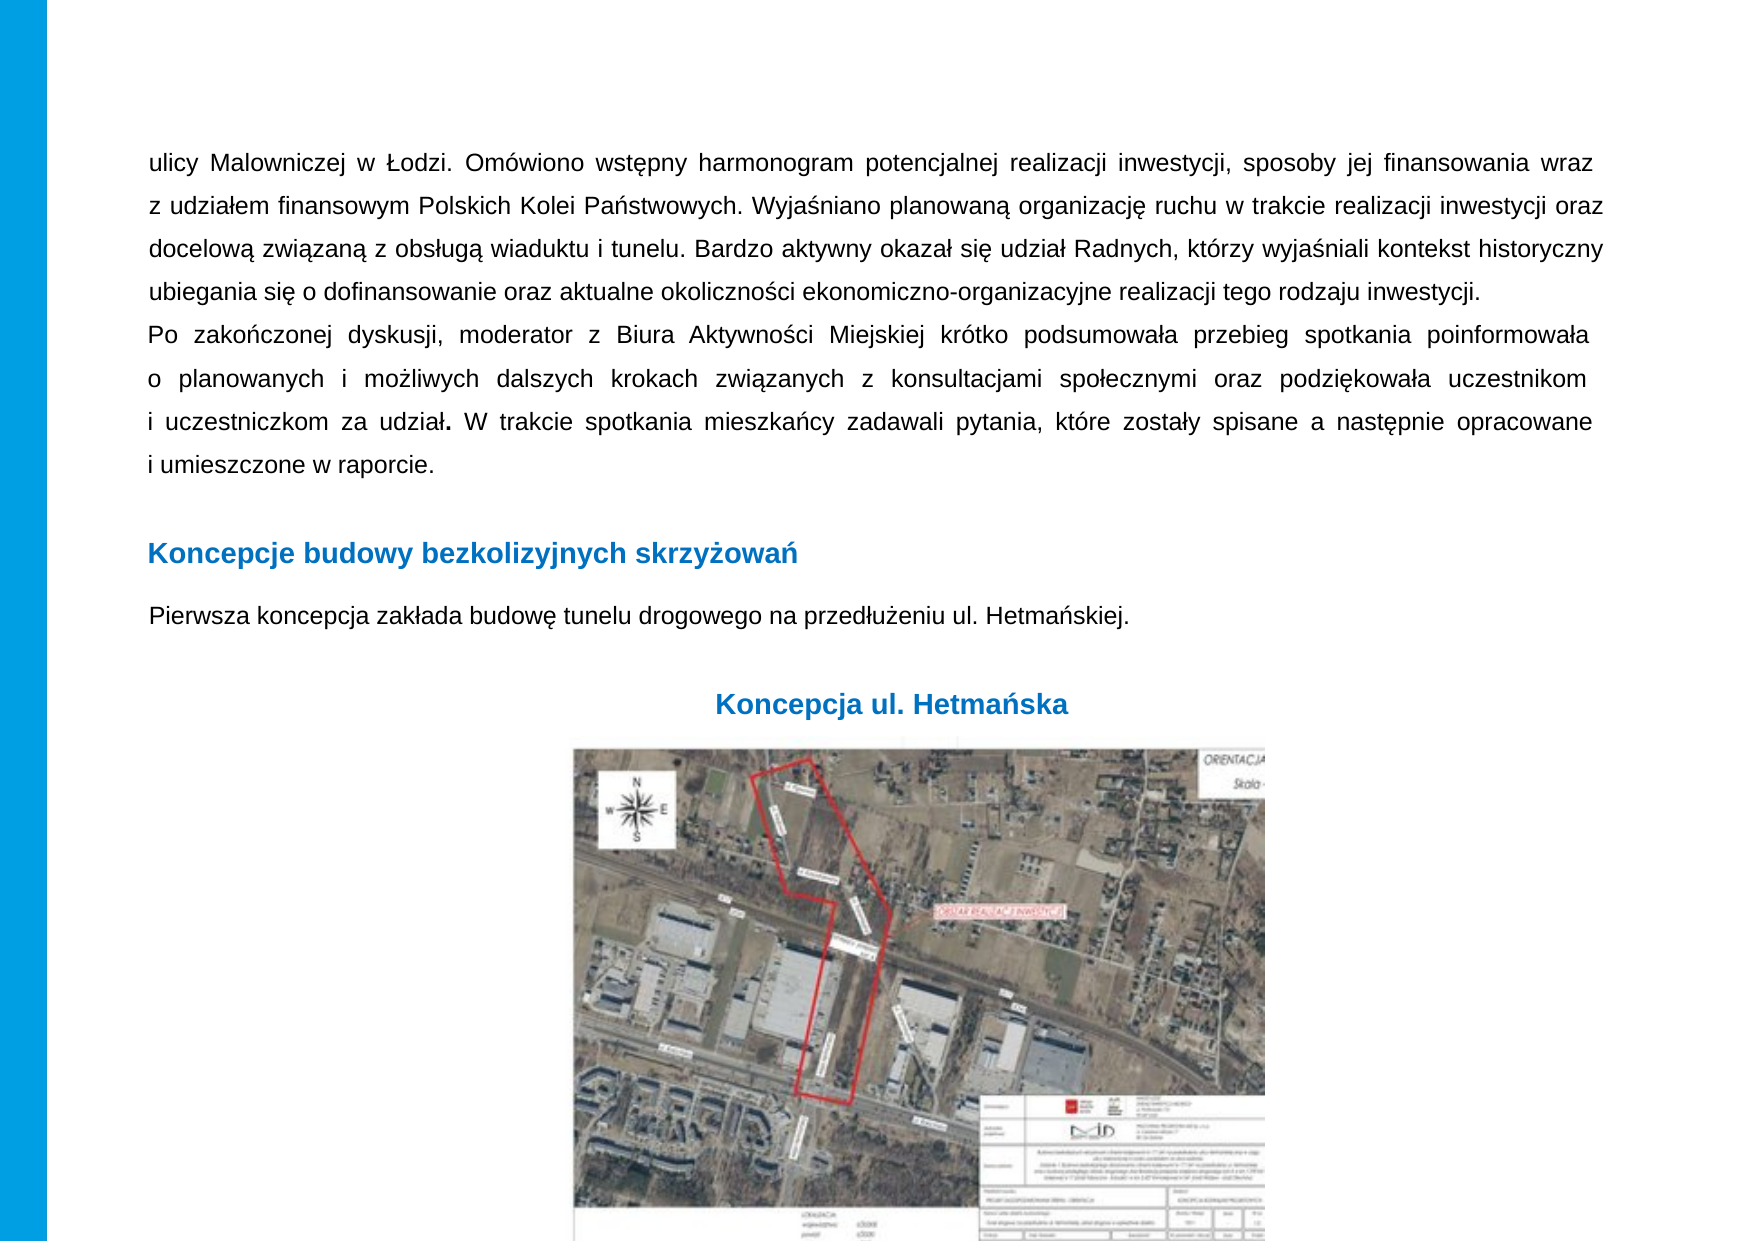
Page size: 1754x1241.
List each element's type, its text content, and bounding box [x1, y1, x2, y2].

text Po zakończonej dyskusji, moderator z Biura Aktywności Miejskiej krótko podsumowała przebieg spotkania poinformowała o planowanych i możliwych dalszych krokach związanych z konsultacjami społecznymi oraz podziękowała uczestnikom i uczestniczkom za udział. W trakcie spotkania mieszkańcy zadawali pytania, które zostały spisane a następnie opracowane i umieszczone w raporcie. [147, 321, 1607, 479]
text Pierwsza koncepcja zakłada budowę tunelu drogowego na przedłużeniu ul. Hetmańskiej. [148, 601, 1607, 630]
subtitle Koncepcje budowy bezkolizyjnych skrzyżowań [147, 536, 1607, 570]
subtitle Koncepcja ul. Hetmańska [177, 687, 1607, 721]
picture [541, 736, 1265, 1241]
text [147, 148, 1607, 306]
